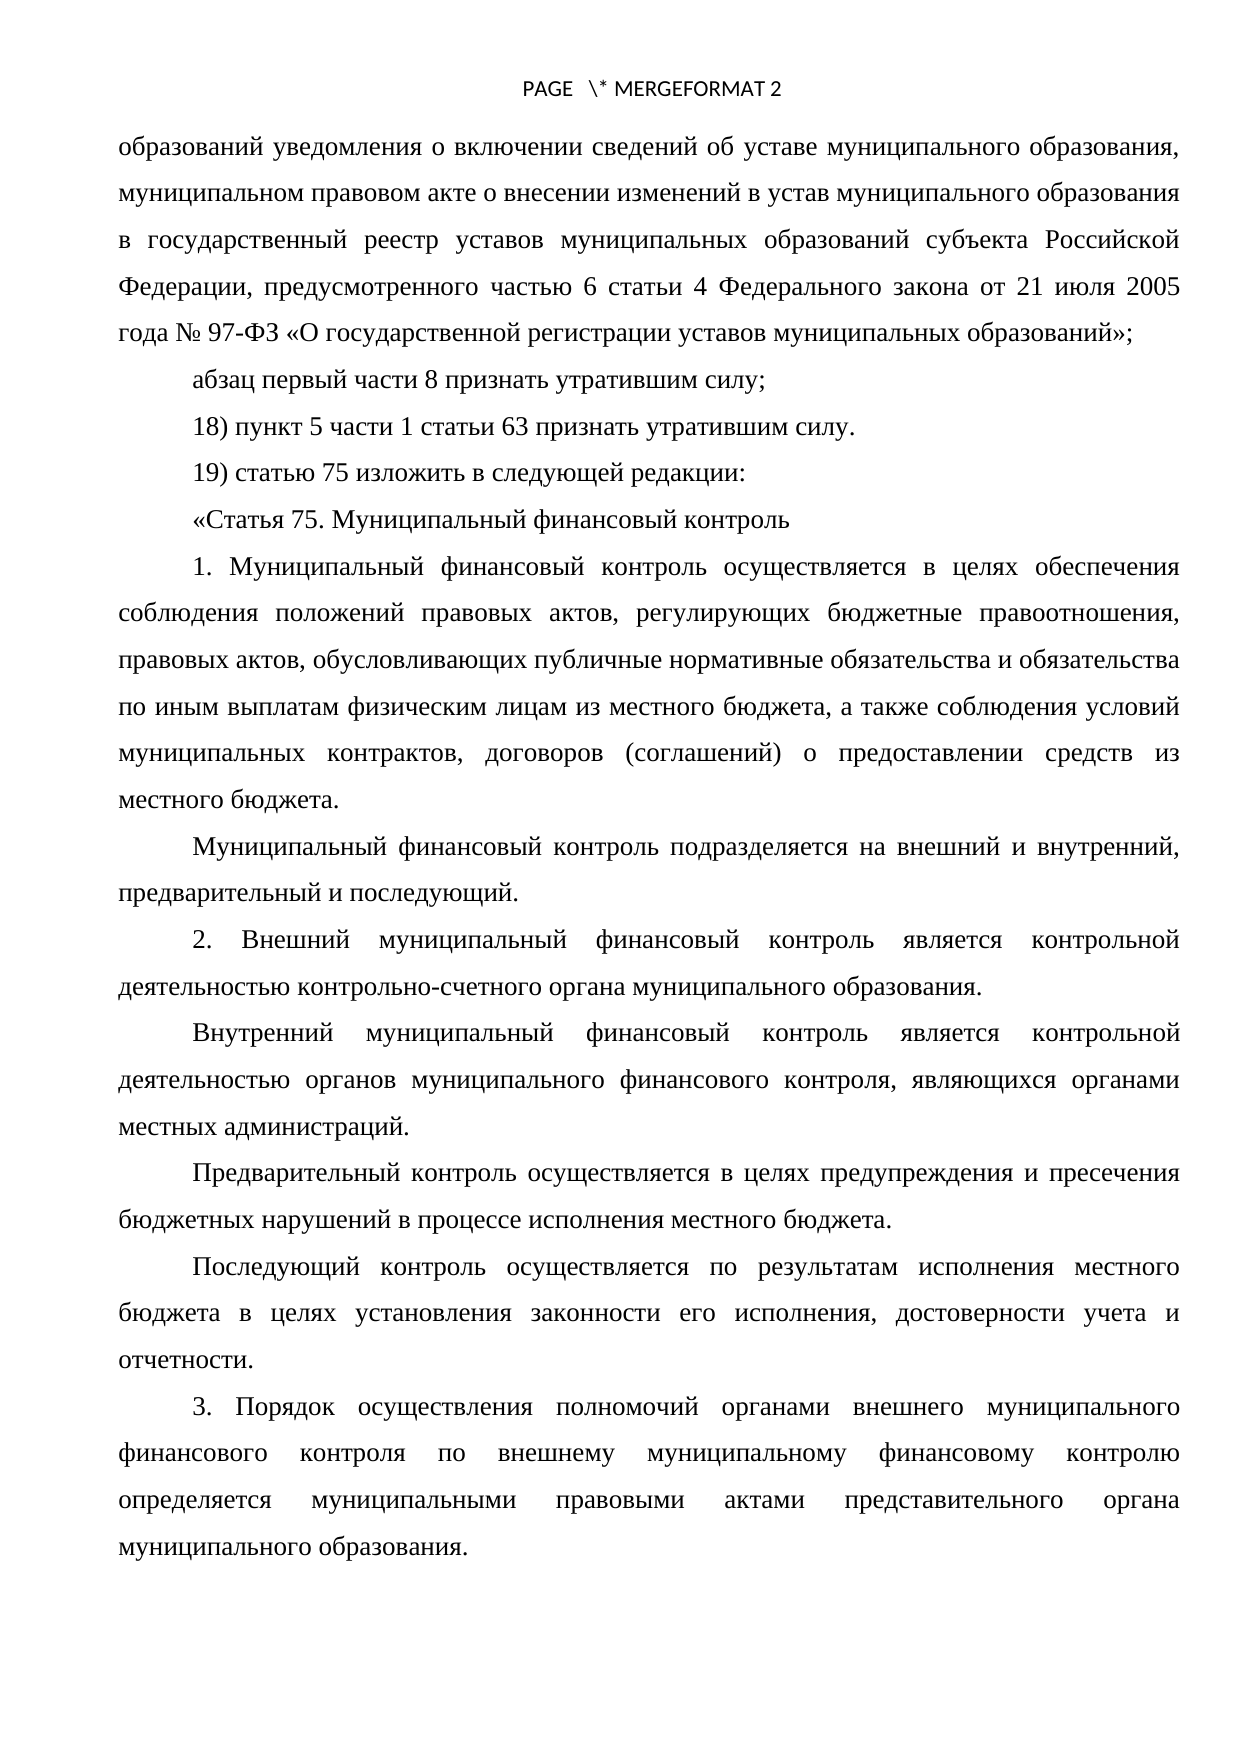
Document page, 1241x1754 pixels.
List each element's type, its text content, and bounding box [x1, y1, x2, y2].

text Предварительный контроль осуществляется в целях предупреждения и пресечения бюджетных нарушений в процессе исполнения местного бюджета. [118, 1157, 1181, 1234]
text Муниципальный финансовый контроль подразделяется на внешний и внутренний, предварительный и последующий. [118, 830, 1181, 908]
text 18) пункт 5 части 1 статьи 63 признать утратившим силу. [118, 410, 1181, 441]
text 3. Порядок осуществления полномочий органами внешнего муниципального финансового контроля по внешнему муниципальному финансовому контролю определяется муниципальными правовыми актами представительного органа муниципального образования. [118, 1390, 1181, 1561]
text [118, 130, 1181, 348]
text 1. Муниципальный финансовый контроль осуществляется в целях обеспечения соблюдения положений правовых актов, регулирующих бюджетные правоотношения, правовых актов, обусловливающих публичные нормативные обязательства и обязательства по иным выплатам физическим лицам из местного бюджета, а также соблюдения условий муниципальных контрактов, договоров (соглашений) о предоставлении средств из местного бюджета. [118, 550, 1181, 814]
text абзац первый части 8 признать утратившим силу; [118, 363, 1181, 394]
text 2. Внешний муниципальный финансовый контроль является контрольной деятельностью контрольно-счетного органа муниципального образования. [118, 923, 1181, 1001]
text «Статья 75. Муниципальный финансовый контроль [118, 503, 1181, 534]
text 19) статью 75 изложить в следующей редакции: [118, 457, 1181, 488]
text Внутренний муниципальный финансовый контроль является контрольной деятельностью органов муниципального финансового контроля, являющихся органами местных администраций. [118, 1017, 1181, 1141]
text Последующий контроль осуществляется по результатам исполнения местного бюджета в целях установления законности его исполнения, достоверности учета и отчетности. [118, 1250, 1181, 1374]
